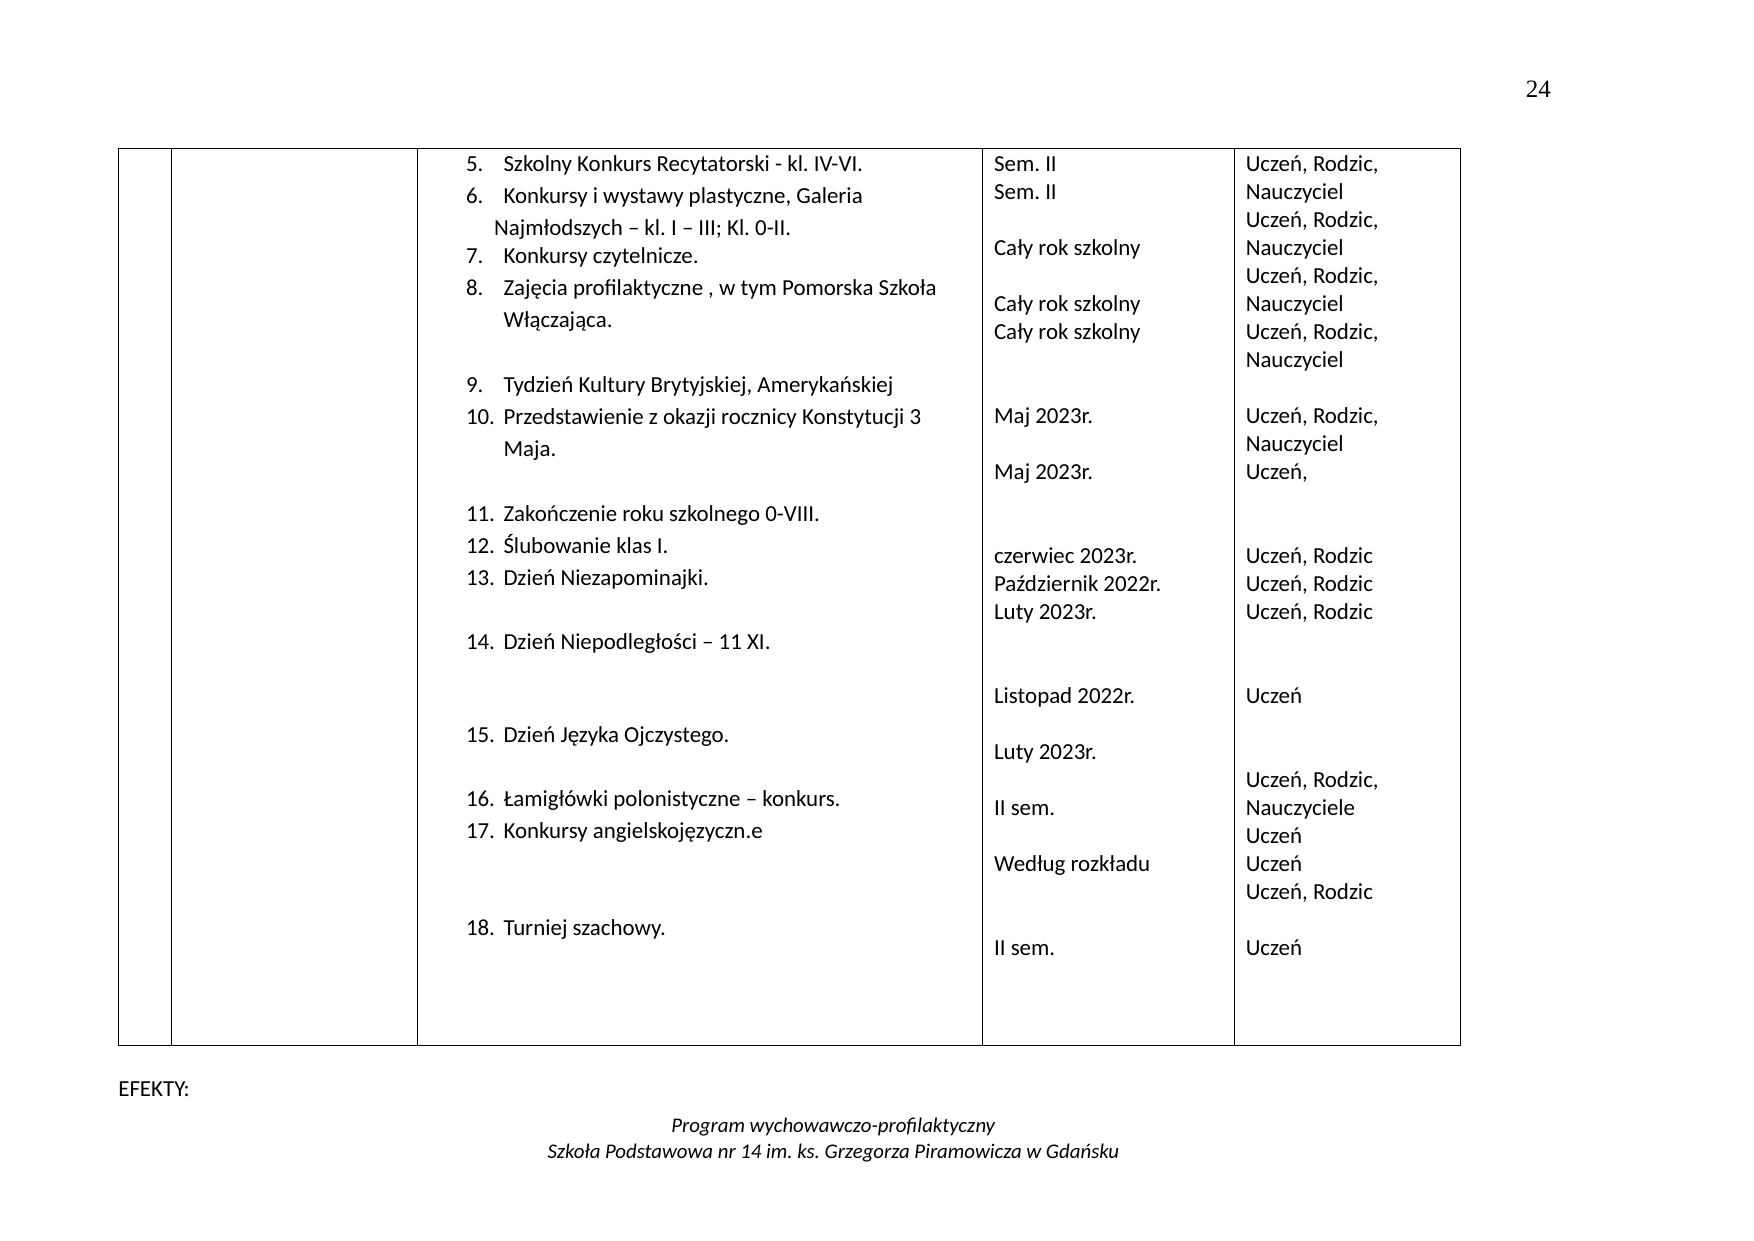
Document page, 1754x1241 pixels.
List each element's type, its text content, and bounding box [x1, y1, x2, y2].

table_cell 2. [119, 149, 171, 1045]
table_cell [1235, 149, 1460, 1045]
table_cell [983, 149, 1234, 1045]
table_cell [418, 149, 982, 1045]
text EFEKTY: [118, 1074, 1550, 1102]
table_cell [172, 149, 417, 1045]
